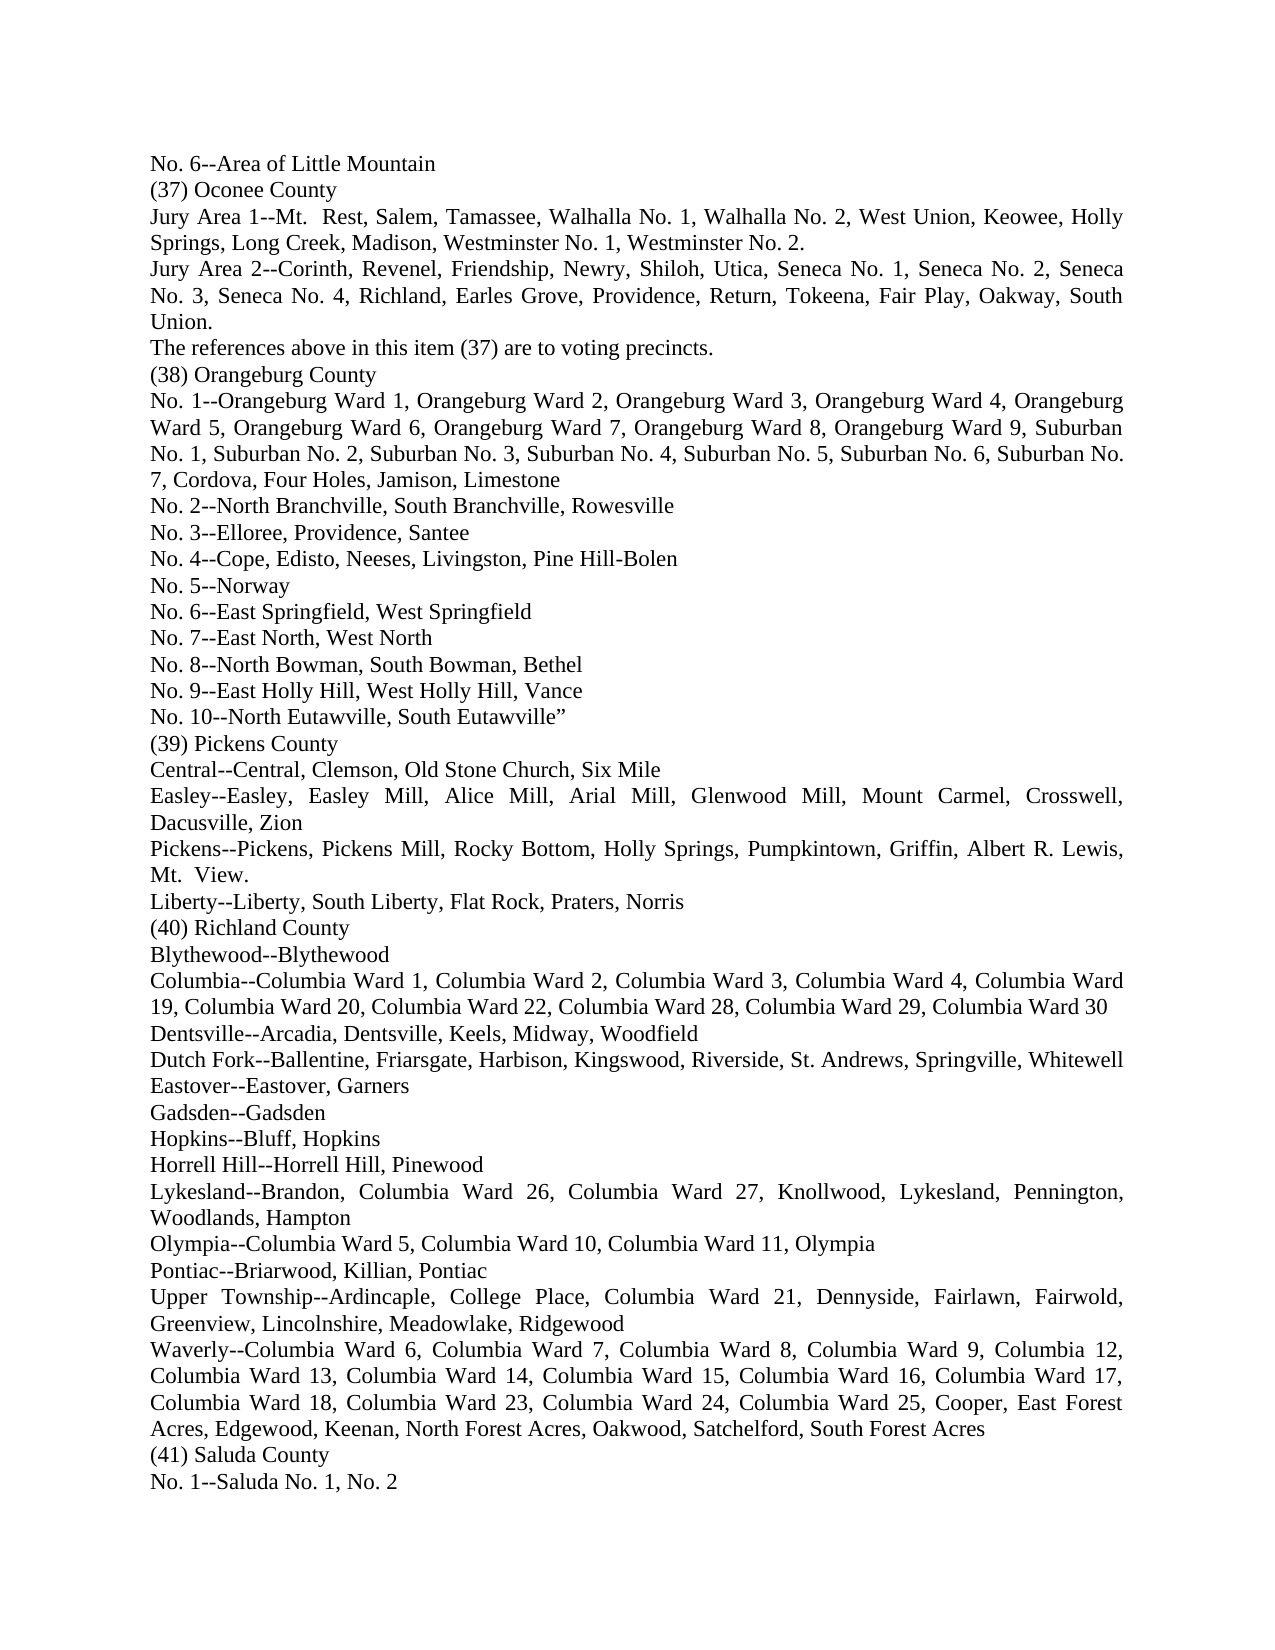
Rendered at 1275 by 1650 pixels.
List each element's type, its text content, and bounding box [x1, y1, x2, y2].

text No. 7--East North, West North [150, 624, 1125, 651]
text (38) Orangeburg County [150, 361, 1125, 387]
text No. 1--Orangeburg Ward 1, Orangeburg Ward 2, Orangeburg Ward 3, Orangeburg Ward 4, Orangeburg Ward 5, Orangeburg Ward 6, Orangeburg Ward 7, Orangeburg Ward 8, Orangeburg Ward 9, Suburban No. 1, Suburban No. 2, Suburban No. 3, Suburban No. 4, Suburban No. 5, Suburban No. 6, Suburban No. 7, Cordova, Four Holes, Jamison, Limestone [150, 387, 1125, 493]
text Horrell Hill--Horrell Hill, Pinewood [150, 1151, 1125, 1178]
text Dentsville--Arcadia, Dentsville, Keels, Midway, Woodfield [150, 1020, 1125, 1046]
text Eastover--Eastover, Garners [150, 1072, 1125, 1099]
text Upper Township--Ardincaple, College Place, Columbia Ward 21, Dennyside, Fairlawn, Fairwold, Greenview, Lincolnshire, Meadowlake, Ridgewood [150, 1283, 1125, 1336]
text Jury Area 2--Corinth, Revenel, Friendship, Newry, Shiloh, Utica, Seneca No. 1, Seneca No. 2, Seneca No. 3, Seneca No. 4, Richland, Earles Grove, Providence, Return, Tokeena, Fair Play, Oakway, South Union. [150, 255, 1125, 334]
text (41) Saluda County [150, 1441, 1125, 1468]
text Dutch Fork--Ballentine, Friarsgate, Harbison, Kingswood, Riverside, St. Andrews, Springville, Whitewell [150, 1046, 1125, 1072]
text No. 4--Cope, Edisto, Neeses, Livingston, Pine Hill-Bolen [150, 545, 1125, 572]
text No. 5--Norway [150, 572, 1125, 598]
text Liberty--Liberty, South Liberty, Flat Rock, Praters, Norris [150, 888, 1125, 914]
text (37) Oconee County [150, 176, 1125, 203]
text Pontiac--Briarwood, Killian, Pontiac [150, 1257, 1125, 1283]
text Gadsden--Gadsden [150, 1099, 1125, 1125]
text No. 3--Elloree, Providence, Santee [150, 519, 1125, 545]
text (40) Richland County [150, 914, 1125, 941]
text Lykesland--Brandon, Columbia Ward 26, Columbia Ward 27, Knollwood, Lykesland, Pennington, Woodlands, Hampton [150, 1178, 1125, 1231]
text The references above in this item (37) are to voting precincts. [150, 334, 1125, 361]
text No. 8--North Bowman, South Bowman, Bethel [150, 651, 1125, 677]
text Jury Area 1--Mt. Rest, Salem, Tamassee, Walhalla No. 1, Walhalla No. 2, West Union, Keowee, Holly Springs, Long Creek, Madison, Westminster No. 1, Westminster No. 2. [150, 203, 1125, 255]
text No. 1--Saluda No. 1, No. 2 [150, 1468, 1125, 1494]
text Pickens--Pickens, Pickens Mill, Rocky Bottom, Holly Springs, Pumpkintown, Griffin, Albert R. Lewis, Mt. View. [150, 835, 1125, 888]
text Easley--Easley, Easley Mill, Alice Mill, Arial Mill, Glenwood Mill, Mount Carmel, Crosswell, Dacusville, Zion [150, 782, 1125, 835]
text No. 2--North Branchville, South Branchville, Rowesville [150, 493, 1125, 519]
text Olympia--Columbia Ward 5, Columbia Ward 10, Columbia Ward 11, Olympia [150, 1231, 1125, 1257]
text No. 10--North Eutawville, South Eutawville” [150, 703, 1125, 730]
text No. 6--Area of Little Mountain [150, 150, 1125, 176]
text No. 6--East Springfield, West Springfield [150, 598, 1125, 624]
text No. 9--East Holly Hill, West Holly Hill, Vance [150, 677, 1125, 703]
text Waverly--Columbia Ward 6, Columbia Ward 7, Columbia Ward 8, Columbia Ward 9, Columbia 12, Columbia Ward 13, Columbia Ward 14, Columbia Ward 15, Columbia Ward 16, Columbia Ward 17, Columbia Ward 18, Columbia Ward 23, Columbia Ward 24, Columbia Ward 25, Cooper, East Forest Acres, Edgewood, Keenan, North Forest Acres, Oakwood, Satchelford, South Forest Acres [150, 1336, 1125, 1441]
text (39) Pickens County [150, 730, 1125, 756]
text Blythewood--Blythewood [150, 941, 1125, 967]
text Central--Central, Clemson, Old Stone Church, Six Mile [150, 756, 1125, 782]
text Hopkins--Bluff, Hopkins [150, 1125, 1125, 1151]
text Columbia--Columbia Ward 1, Columbia Ward 2, Columbia Ward 3, Columbia Ward 4, Columbia Ward 19, Columbia Ward 20, Columbia Ward 22, Columbia Ward 28, Columbia Ward 29, Columbia Ward 30 [150, 967, 1125, 1020]
